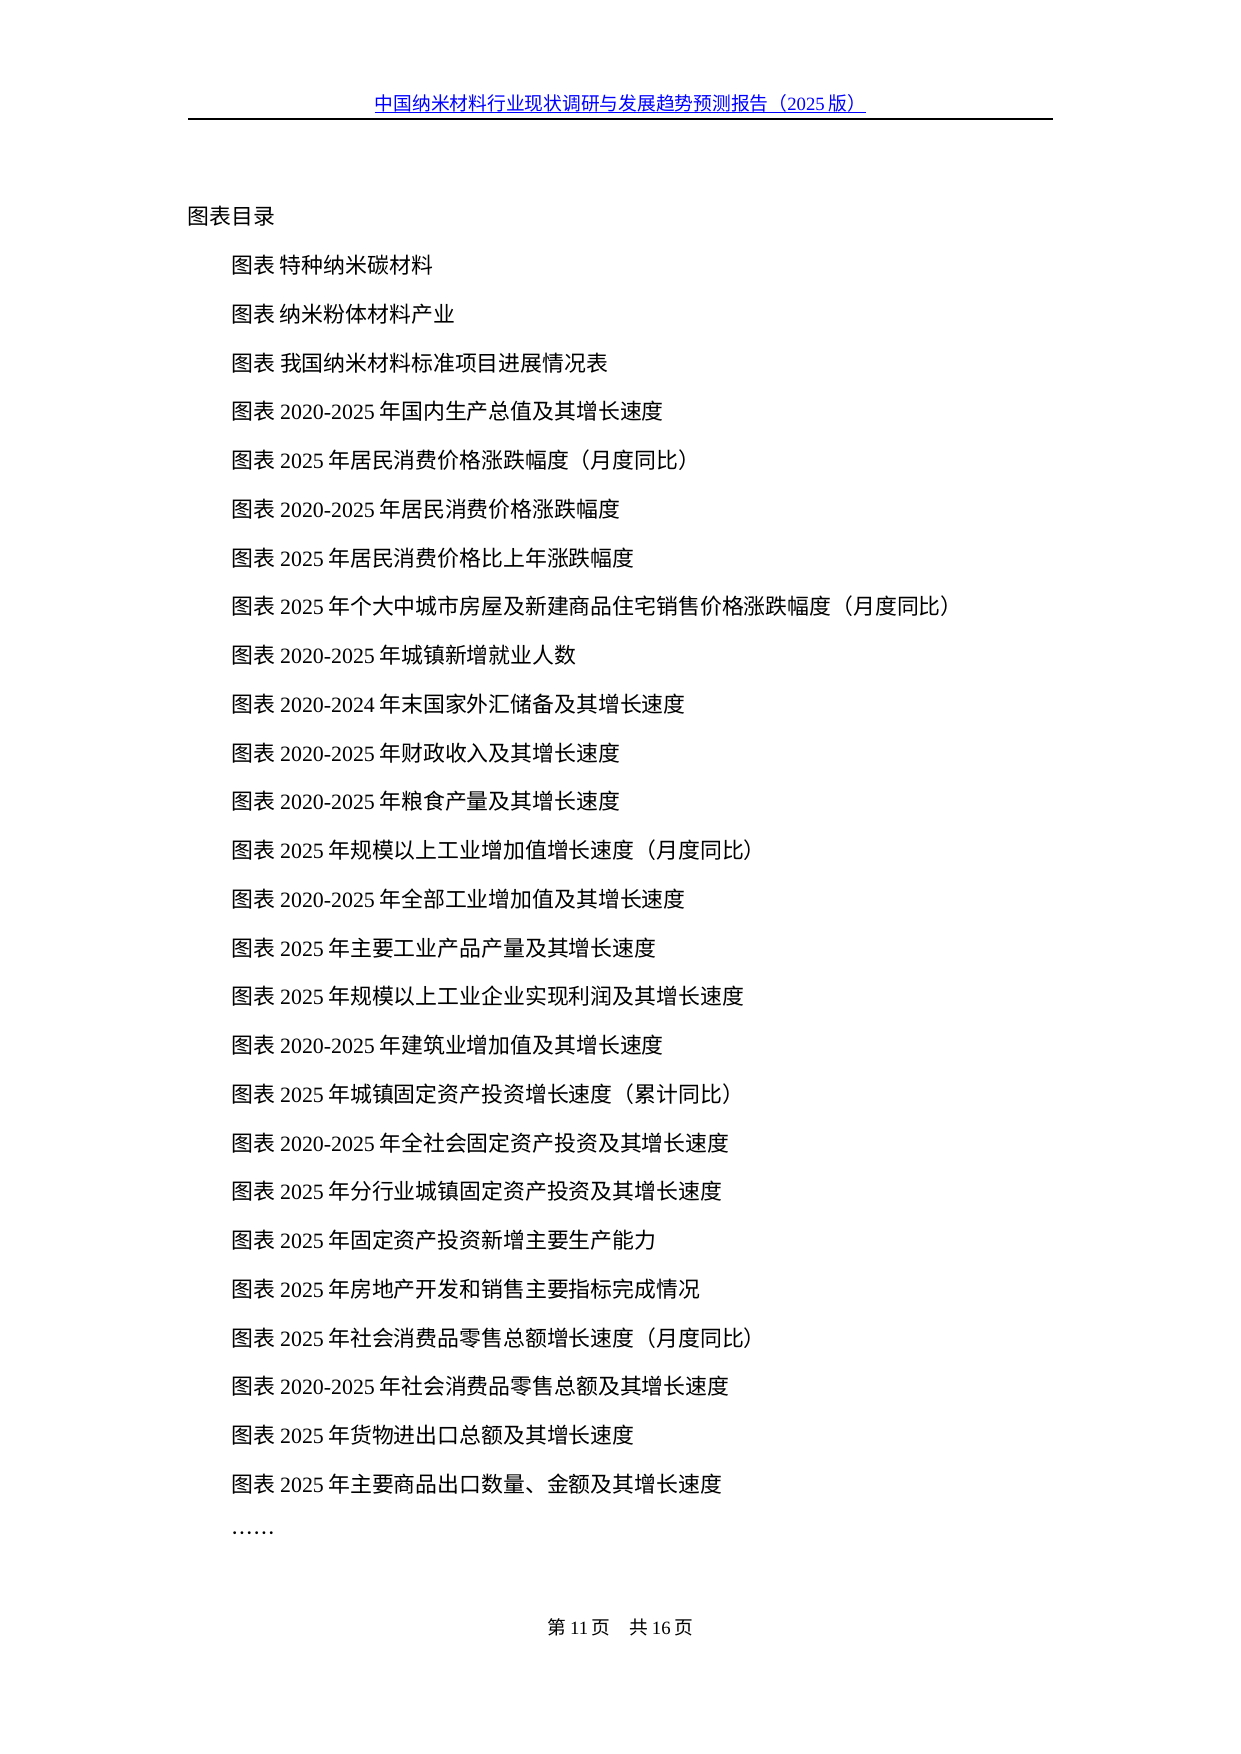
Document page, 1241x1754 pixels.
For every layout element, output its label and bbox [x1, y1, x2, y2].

text [187, 150, 1053, 1548]
